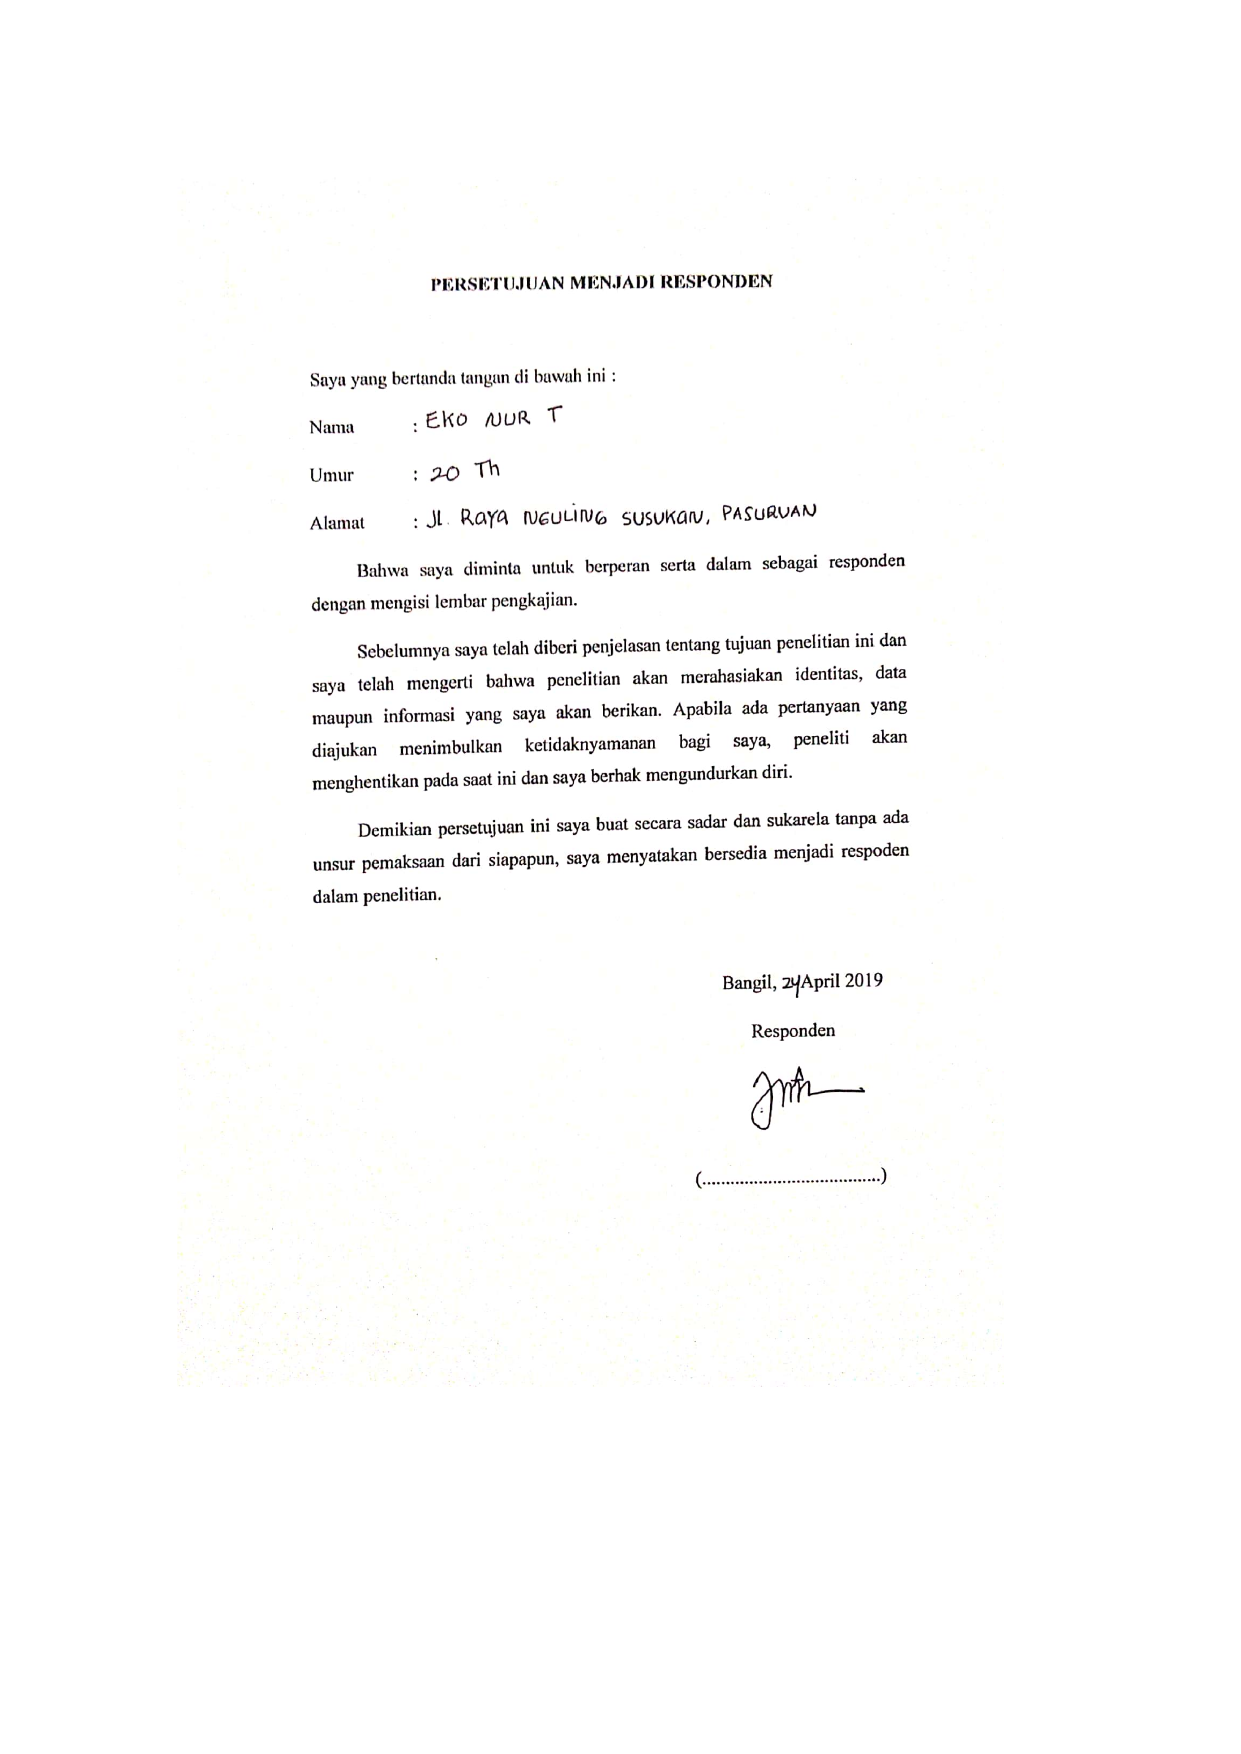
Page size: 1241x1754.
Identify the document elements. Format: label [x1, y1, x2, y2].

picture [177, 177, 1004, 1387]
